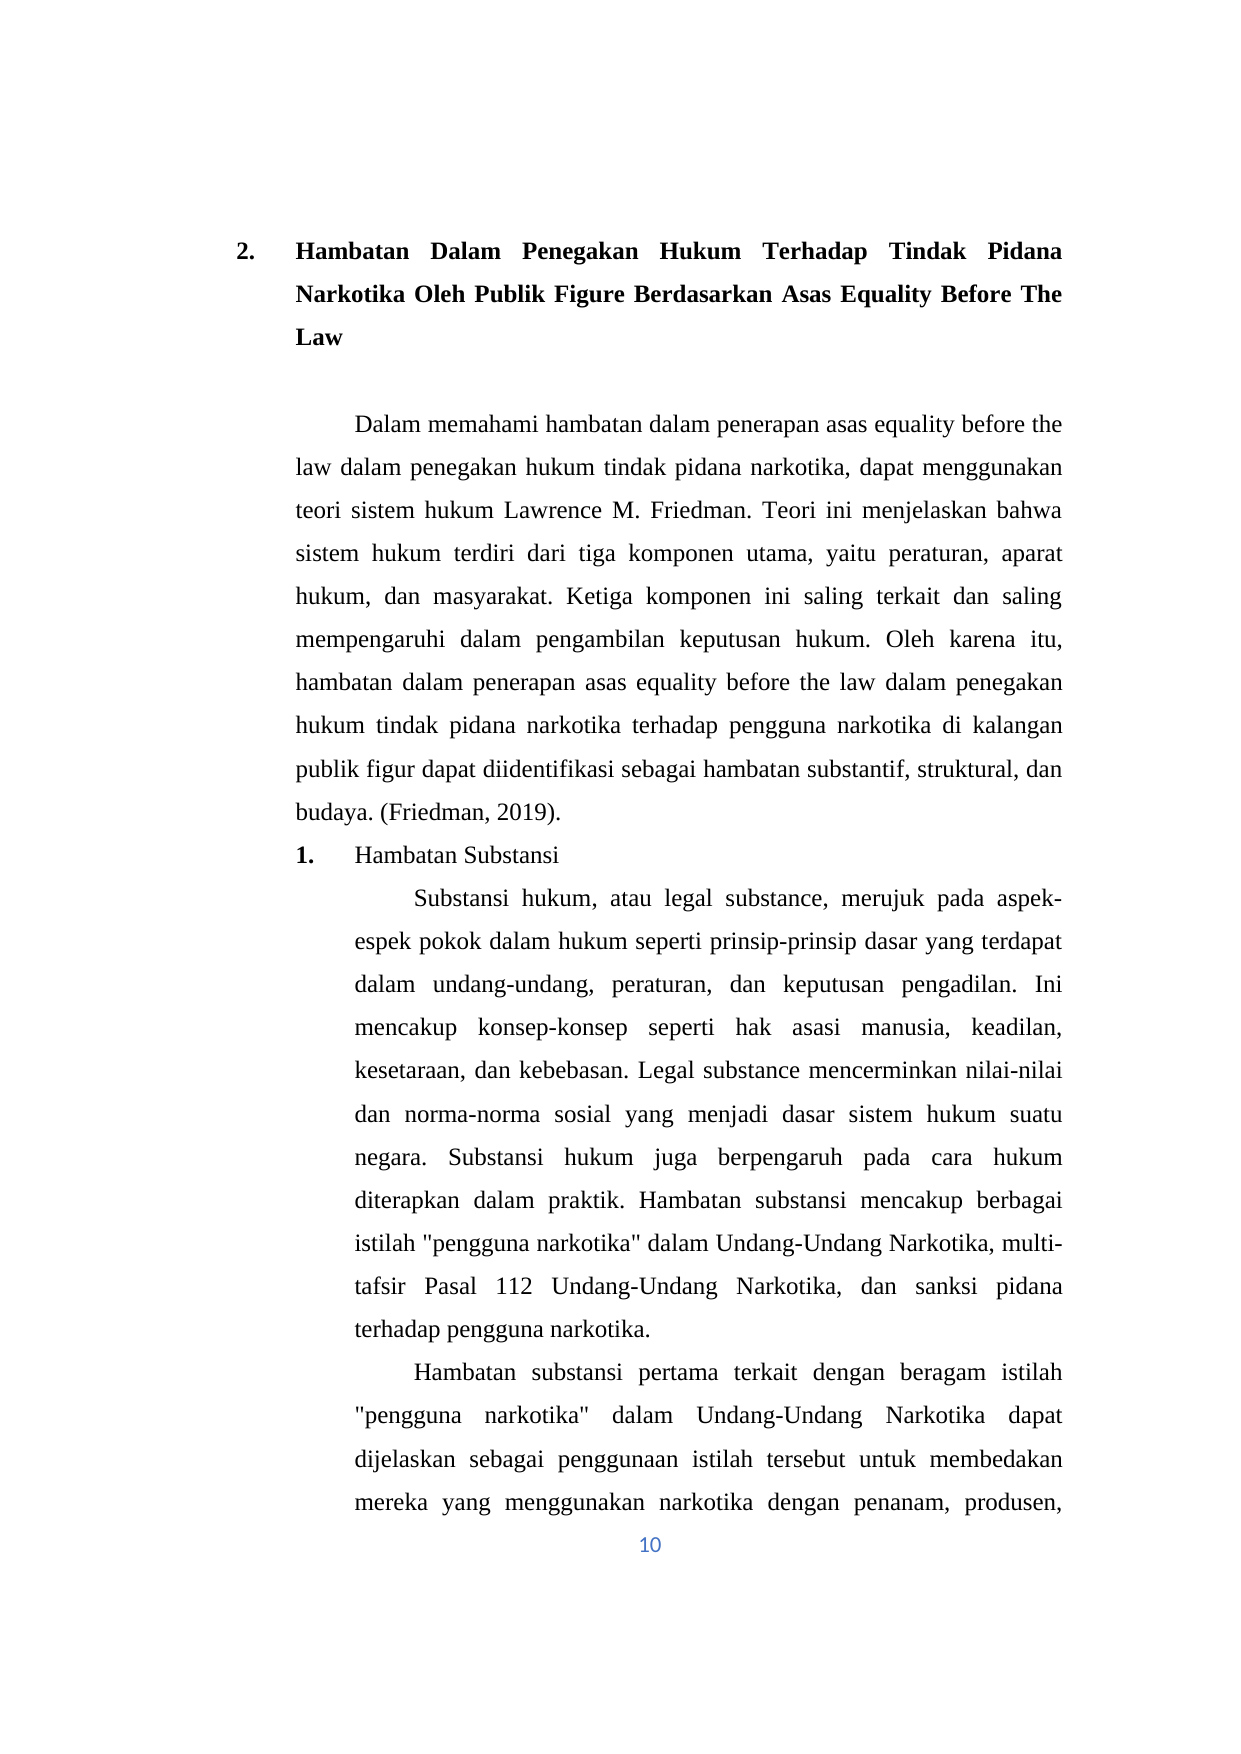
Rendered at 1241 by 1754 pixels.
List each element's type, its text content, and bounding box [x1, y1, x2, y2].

list Hambatan Dalam Penegakan Hukum Terhadap Tindak Pidana Narkotika Oleh Publik Figure Berdasarkan Asas Equality Before The Law [236, 236, 1063, 351]
text Substansi hukum, atau legal substance, merujuk pada aspek-espek pokok dalam hukum seperti prinsip-prinsip dasar yang terdapat dalam undang-undang, peraturan, dan keputusan pengadilan. Ini mencakup konsep-konsep seperti hak asasi manusia, keadilan, kesetaraan, dan kebebasan. Legal substance mencerminkan nilai-nilai dan norma-norma sosial yang menjadi dasar sistem hukum suatu negara. Substansi hukum juga berpengaruh pada cara hukum diterapkan dalam praktik. Hambatan substansi mencakup berbagai istilah "pengguna narkotika" dalam Undang-Undang Narkotika, multi-tafsir Pasal 112 Undang-Undang Narkotika, dan sanksi pidana terhadap pengguna narkotika. [354, 883, 1063, 1343]
text Dalam memahami hambatan dalam penerapan asas equality before the law dalam penegakan hukum tindak pidana narkotika, dapat menggunakan teori sistem hukum Lawrence M. Friedman. Teori ini menjelaskan bahwa sistem hukum terdiri dari tiga komponen utama, yaitu peraturan, aparat hukum, dan masyarakat. Ketiga komponen ini saling terkait dan saling mempengaruhi dalam pengambilan keputusan hukum. Oleh karena itu, hambatan dalam penerapan asas equality before the law dalam penegakan hukum tindak pidana narkotika terhadap pengguna narkotika di kalangan publik figur dapat diidentifikasi sebagai hambatan substantif, struktural, dan budaya. (Friedman, 2019). [295, 409, 1063, 826]
list Hambatan Substansi [295, 840, 1063, 869]
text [354, 1357, 1063, 1516]
